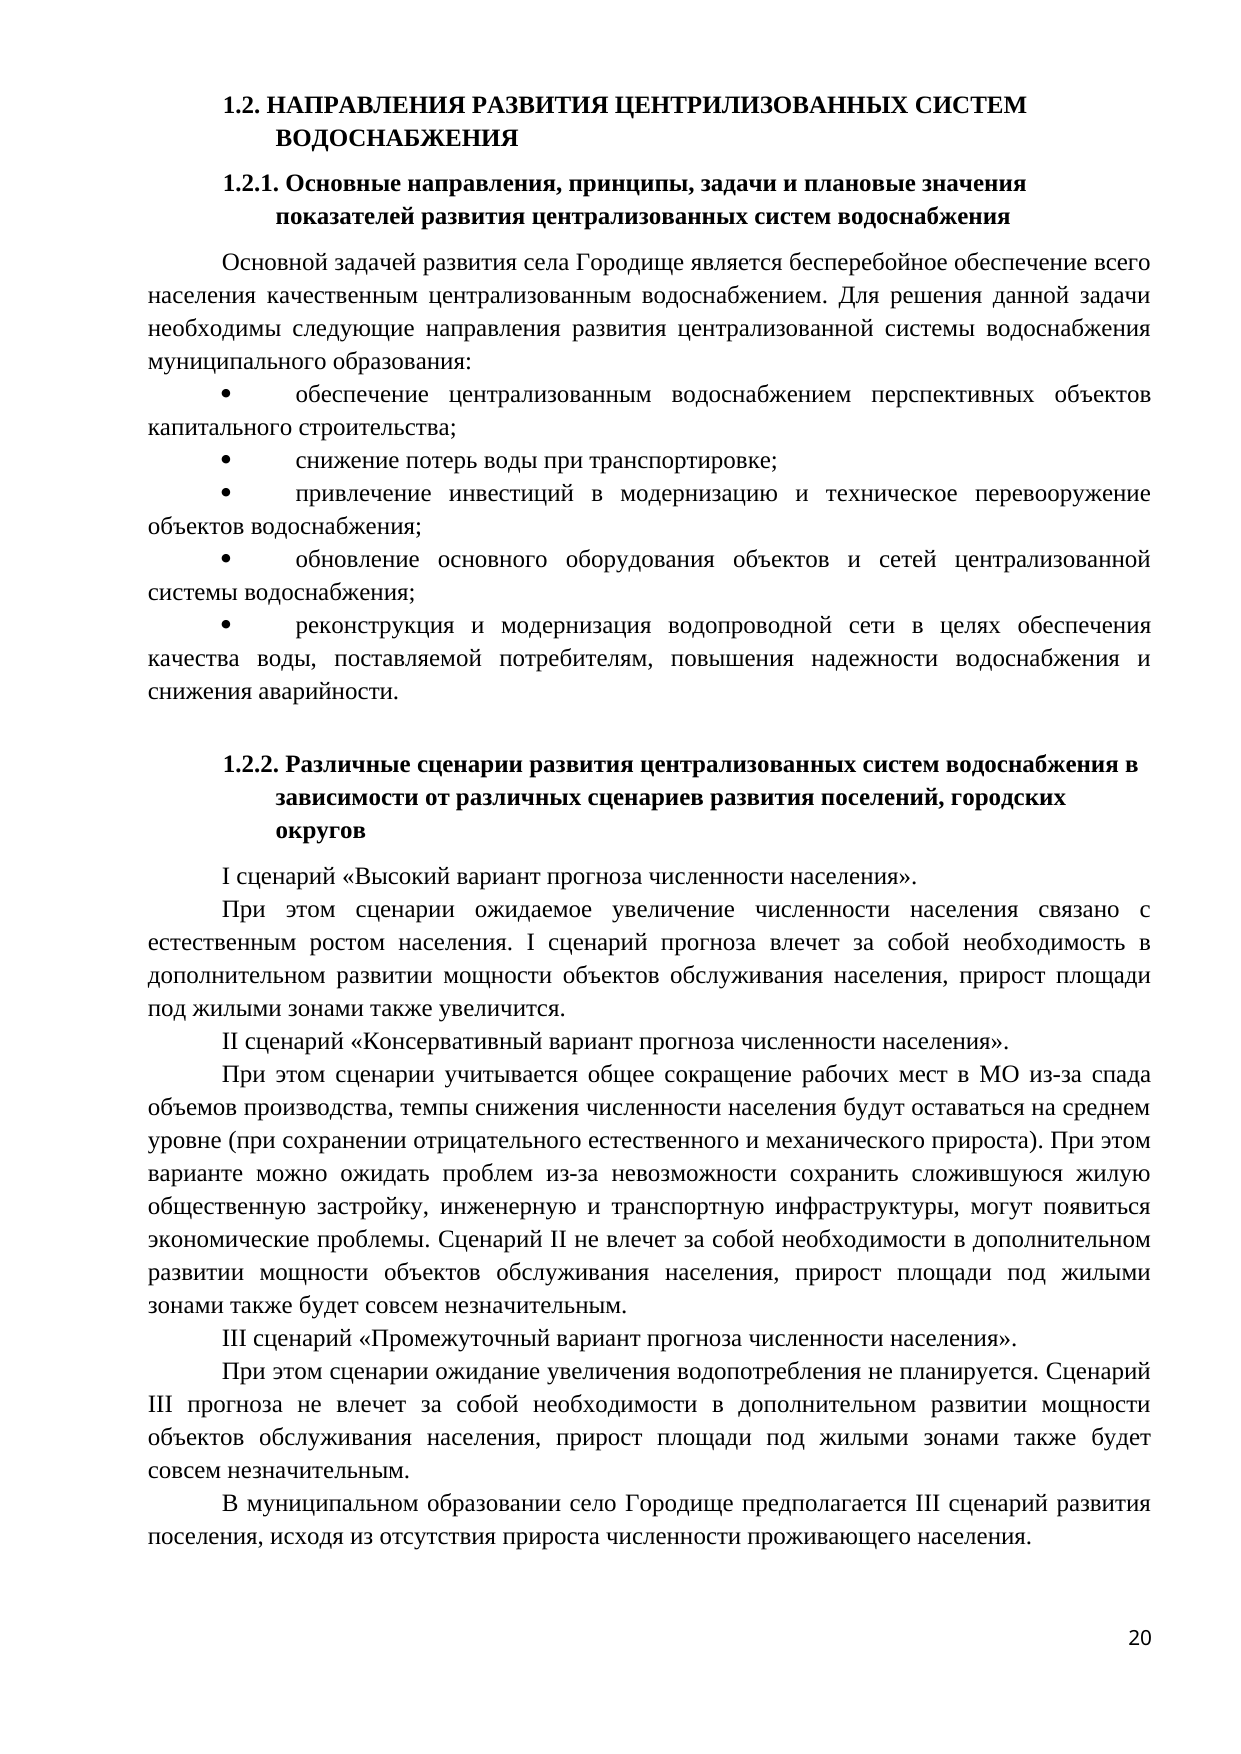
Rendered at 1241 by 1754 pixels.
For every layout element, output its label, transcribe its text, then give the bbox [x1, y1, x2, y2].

text 1.2. НАПРАВЛЕНИЯ РАЗВИТИЯ ЦЕНТРИЛИЗОВАННЫХ СИСТЕМ ВОДОСНАБЖЕНИЯ [223, 90, 1152, 152]
text В муниципальном образовании село Городище предполагается III сценарий развития поселения, исходя из отсутствия прироста численности проживающего населения. [148, 1488, 1152, 1550]
list обеспечение централизованным водоснабжением перспективных объектов капитального строительства; [148, 379, 1152, 441]
text Основной задачей развития села Городище является бесперебойное обеспечение всего населения качественным централизованным водоснабжением. Для решения данной задачи необходимы следующие направления развития централизованной системы водоснабжения муниципального образования: [148, 247, 1152, 375]
text 1.2.1. Основные направления, принципы, задачи и плановые значения показателей развития централизованных систем водоснабжения [223, 168, 1152, 230]
list привлечение инвестиций в модернизацию и техническое перевооружение объектов водоснабжения; [148, 478, 1152, 540]
list реконструкция и модернизация водопроводной сети в целях обеспечения качества воды, поставляемой потребителям, повышения надежности водоснабжения и снижения аварийности. [148, 610, 1152, 705]
list снижение потерь воды при транспортировке; [148, 445, 1152, 474]
text I сценарий «Высокий вариант прогноза численности населения». [148, 861, 1152, 890]
text 1.2.2. Различные сценарии развития централизованных систем водоснабжения в зависимости от различных сценариев развития поселений, городских округов [223, 749, 1152, 844]
text При этом сценарии ожидание увеличения водопотребления не планируется. Сценарий III прогноза не влечет за собой необходимости в дополнительном развитии мощности объектов обслуживания населения, прирост площади под жилыми зонами также будет совсем незначительным. [148, 1356, 1152, 1484]
text III сценарий «Промежуточный вариант прогноза численности населения». [148, 1323, 1152, 1352]
list обновление основного оборудования объектов и сетей централизованной системы водоснабжения; [148, 544, 1152, 606]
text II сценарий «Консервативный вариант прогноза численности населения». [148, 1026, 1152, 1055]
text При этом сценарии ожидаемое увеличение численности населения связано с естественным ростом населения. I сценарий прогноза влечет за собой необходимость в дополнительном развитии мощности объектов обслуживания населения, прирост площади под жилыми зонами также увеличится. [148, 894, 1152, 1022]
text При этом сценарии учитывается общее сокращение рабочих мест в МО из-за спада объемов производства, темпы снижения численности населения будут оставаться на среднем уровне (при сохранении отрицательного естественного и механического прироста). При этом варианте можно ожидать проблем из-за невозможности сохранить сложившуюся жилую общественную застройку, инженерную и транспортную инфраструктуры, могут появиться экономические проблемы. Сценарий II не влечет за собой необходимости в дополнительном развитии мощности объектов обслуживания населения, прирост площади под жилыми зонами также будет совсем незначительным. [148, 1059, 1152, 1319]
